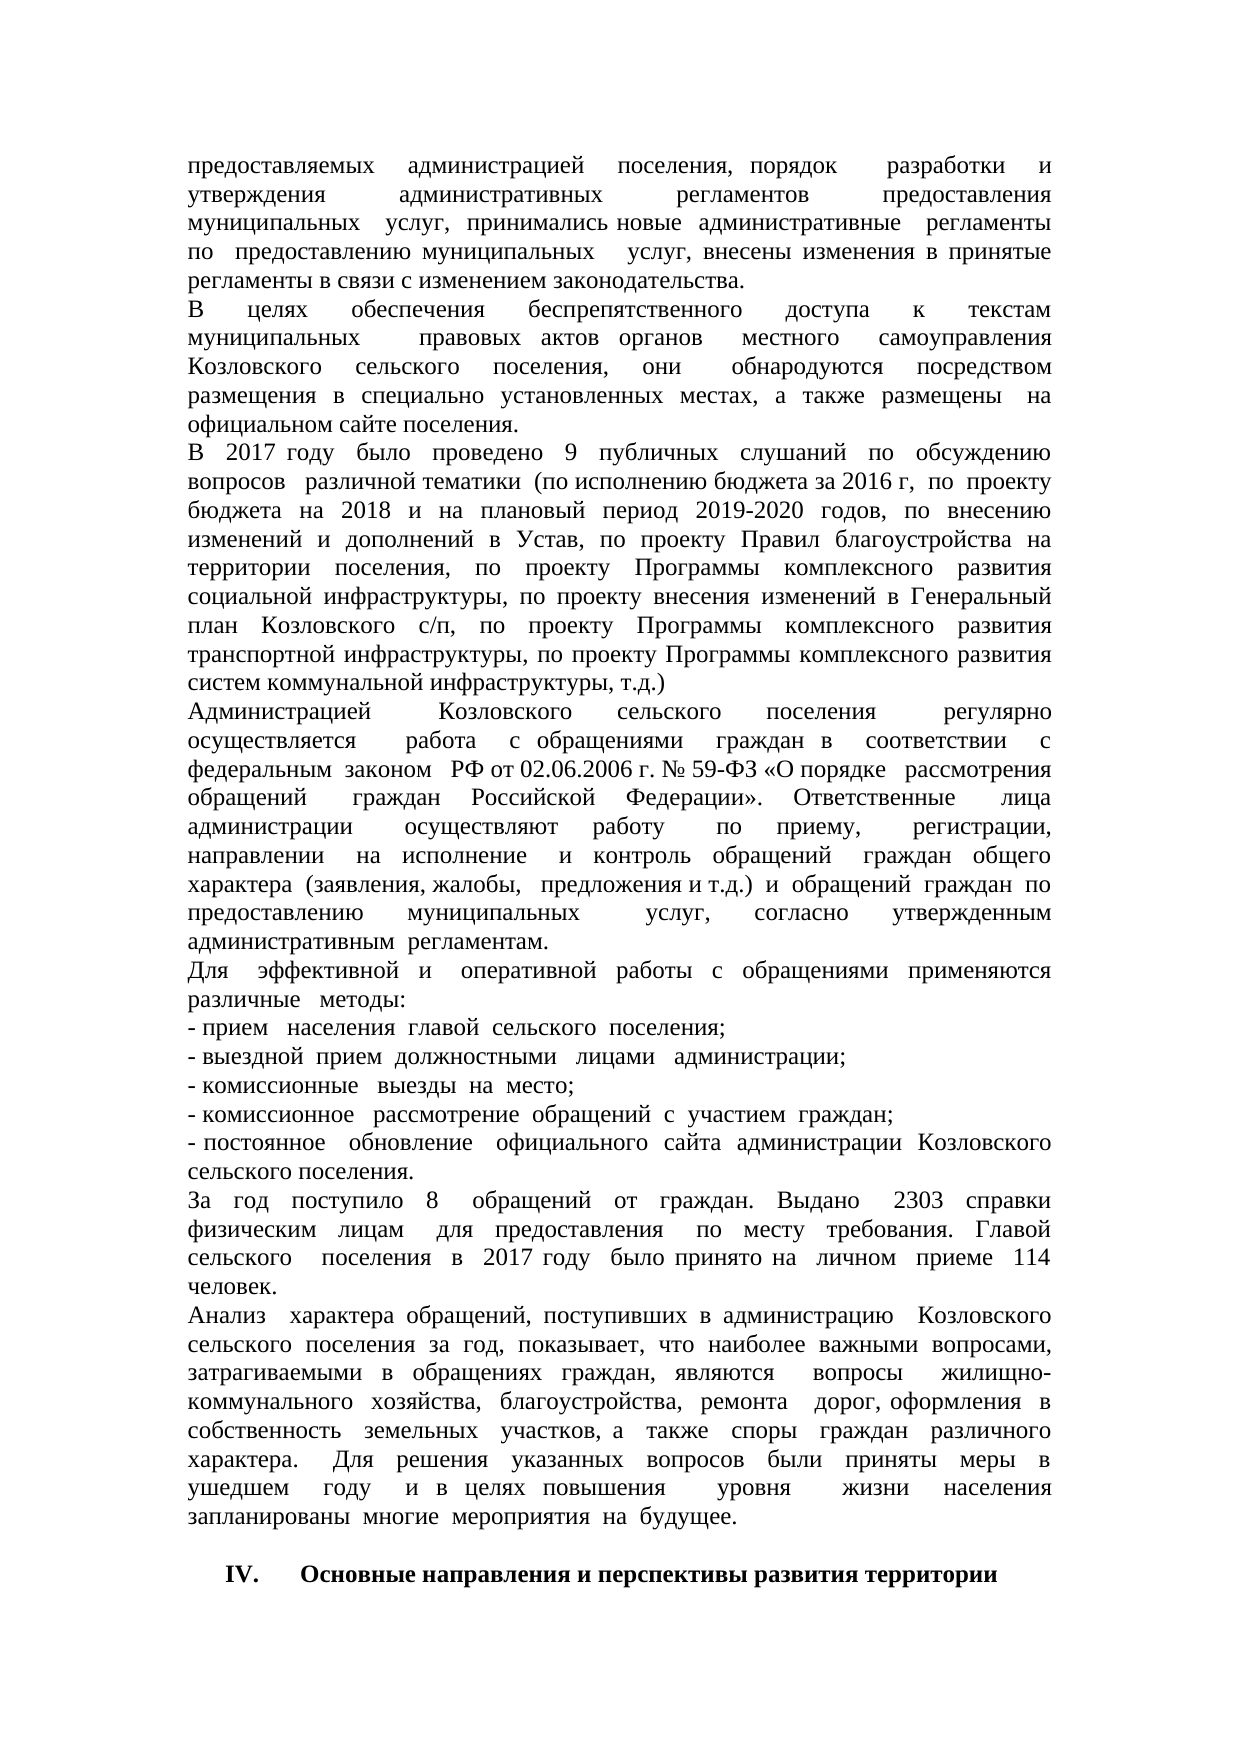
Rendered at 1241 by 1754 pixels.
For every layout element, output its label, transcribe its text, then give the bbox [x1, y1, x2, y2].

text - комиссионное рассмотрение обращений с участием граждан; [187, 1099, 1053, 1127]
text Анализ характера обращений, поступивших в администрацию Козловского сельского поселения за год, показывает, что наиболее важными вопросами, затрагиваемыми в обращениях граждан, являются вопросы жилищно-коммунального хозяйства, благоустройства, ремонта дорог, оформления в собственность земельных участков, а также споры граждан различного характера. Для решения указанных вопросов были приняты меры в ушедшем году и в целях повышения уровня жизни населения запланированы многие мероприятия на будущее. [187, 1300, 1053, 1530]
text - постоянное обновление официального сайта администрации Козловского сельского поселения. [187, 1127, 1053, 1185]
list Основные направления и перспективы развития территории [225, 1559, 1053, 1587]
text - комиссионные выезды на место; [187, 1070, 1053, 1099]
text Для эффективной и оперативной работы с обращениями применяются различные методы: [187, 955, 1053, 1012]
text - выездной прием должностными лицами администрации; [187, 1041, 1053, 1070]
text За год поступило 8 обращений от граждан. Выдано 2303 справки физическим лицам для предоставления по месту требования. Главой сельского поселения в 2017 году было принято на личном приеме 114 человек. [187, 1185, 1053, 1300]
text - прием населения главой сельского поселения; [187, 1012, 1053, 1041]
text В 2017 году было проведено 9 публичных слушаний по обсуждению вопросов различной тематики (по исполнению бюджета за 2016 г, по проекту бюджета на 2018 и на плановый период 2019-2020 годов, по внесению изменений и дополнений в Устав, по проекту Правил благоустройства на территории поселения, по проекту Программы комплексного развития социальной инфраструктуры, по проекту внесения изменений в Генеральный план Козловского с/п, по проекту Программы комплексного развития транспортной инфраструктуры, по проекту Программы комплексного развития систем коммунальной инфраструктуры, т.д.) [187, 437, 1053, 696]
text Администрацией Козловского сельского поселения регулярно осуществляется работа с обращениями граждан в соответствии с федеральным законом РФ от 02.06.2006 г. № 59-ФЗ «О порядке рассмотрения обращений граждан Российской Федерации». Ответственные лица администрации осуществляют работу по приему, регистрации, направлении на исполнение и контроль обращений граждан общего характера (заявления, жалобы, предложения и т.д.) и обращений граждан по предоставлению муниципальных услуг, согласно утвержденным административным регламентам. [187, 696, 1053, 955]
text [187, 150, 1053, 294]
text В целях обеспечения беспрепятственного доступа к текстам муниципальных правовых актов органов местного самоуправления Козловского сельского поселения, они обнародуются посредством размещения в специально установленных местах, а также размещены на официальном сайте поселения. [187, 294, 1053, 437]
